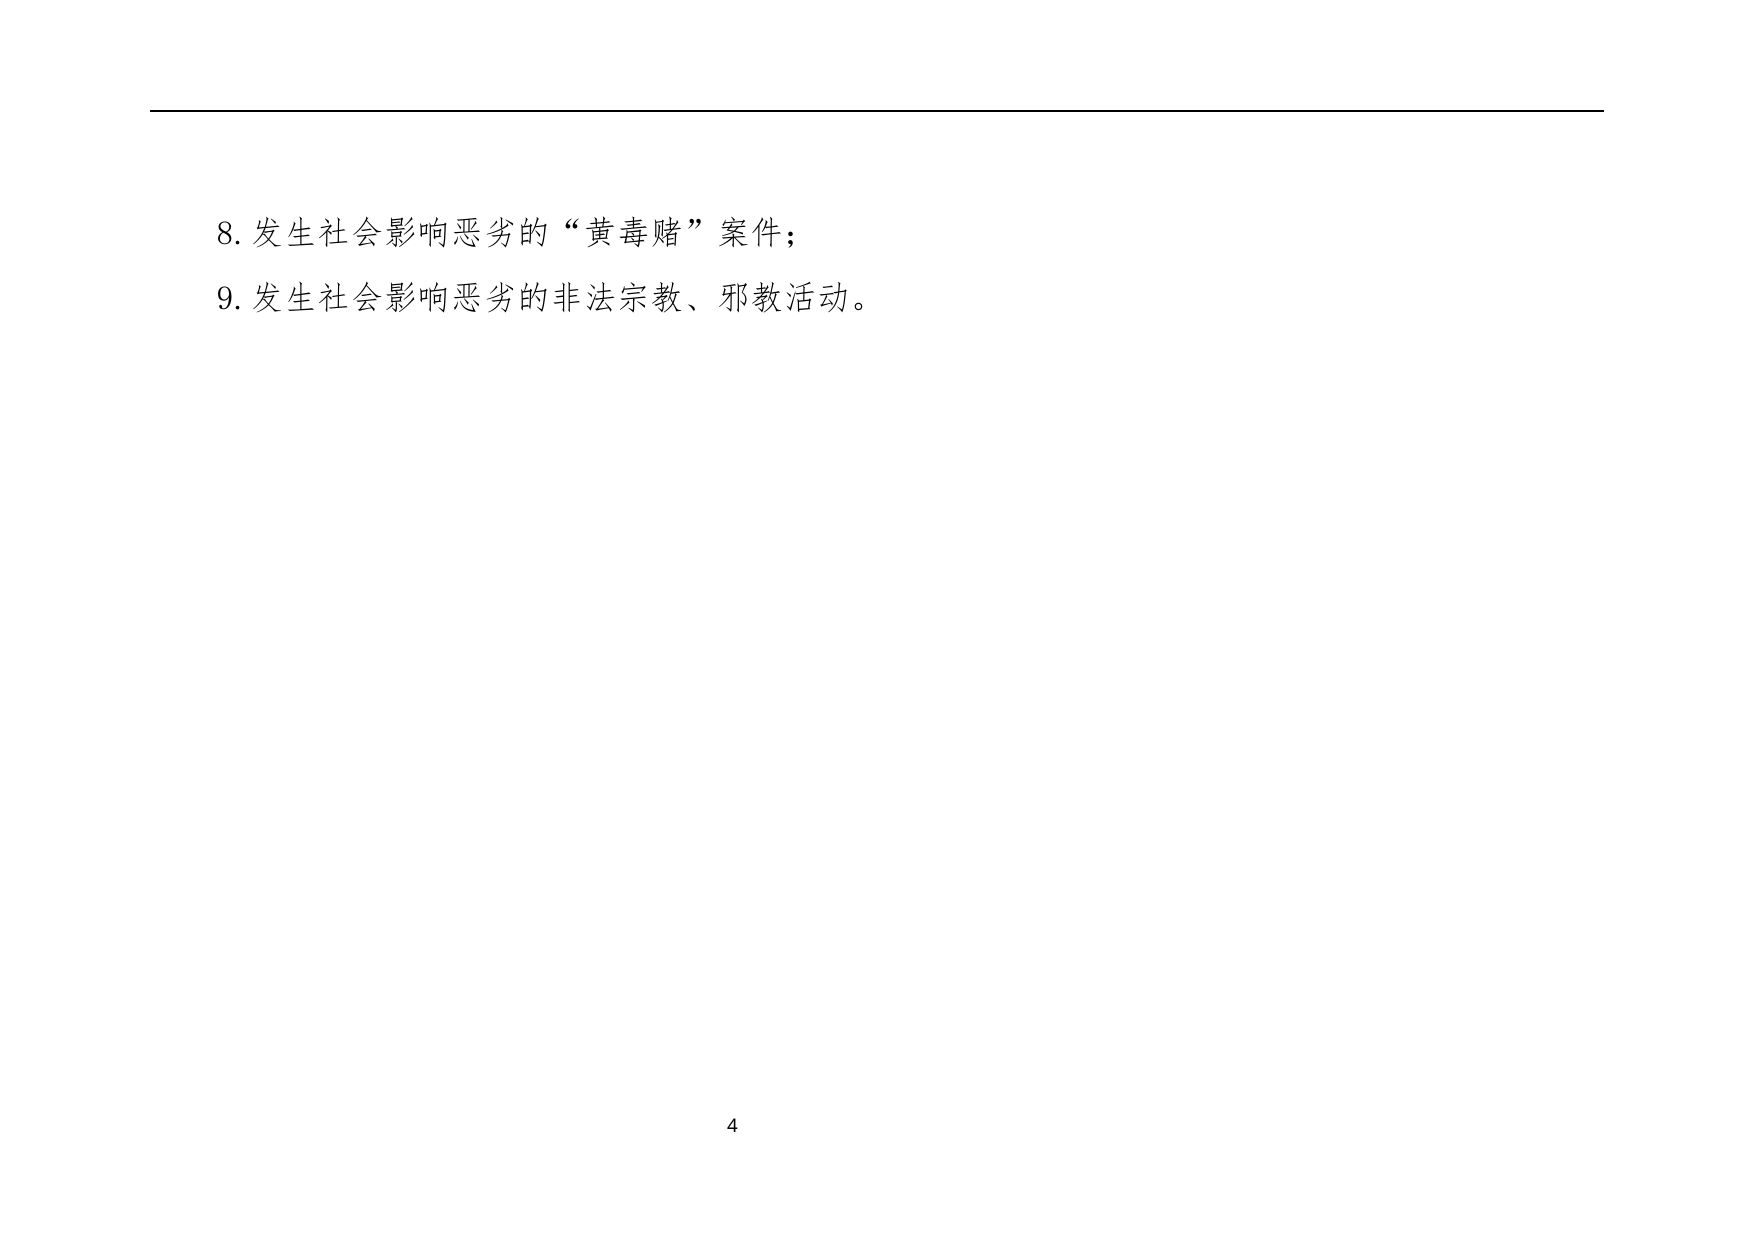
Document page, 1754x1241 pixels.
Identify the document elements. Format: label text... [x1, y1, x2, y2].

text 8.发生社会影响恶劣的“黄毒赌”案件； [150, 198, 1604, 263]
text 9.发生社会影响恶劣的非法宗教、邪教活动。 [150, 263, 1604, 328]
